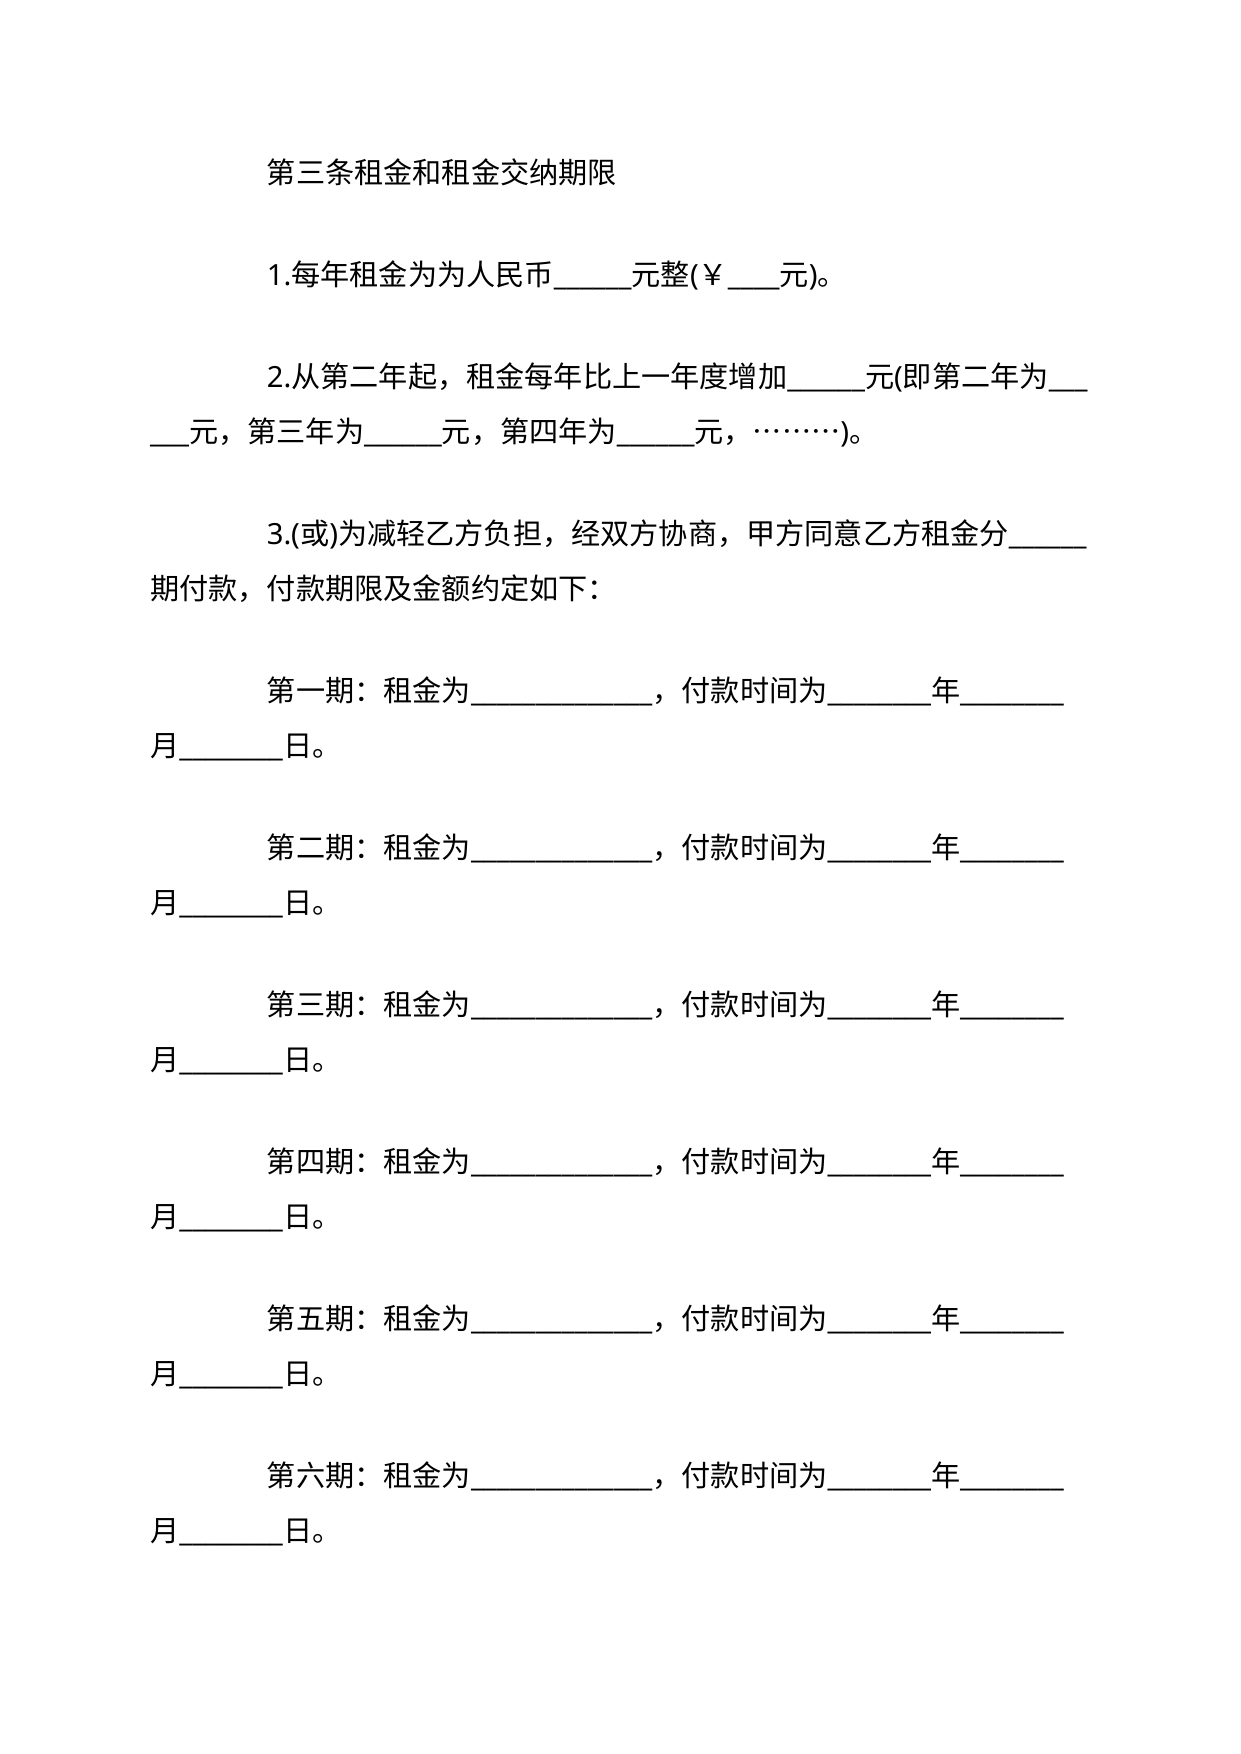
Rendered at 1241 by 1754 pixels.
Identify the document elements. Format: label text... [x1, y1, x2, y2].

text 1.每年租金为为人民币______元整(￥____元)。 [150, 252, 1090, 294]
text 第四期：租金为______________，付款时间为________年________月________日。 [150, 1138, 1090, 1236]
text 3.(或)为减轻乙方负担，经双方协商，甲方同意乙方租金分______期付款，付款期限及金额约定如下： [150, 511, 1090, 608]
text 第五期：租金为______________，付款时间为________年________月________日。 [150, 1295, 1090, 1393]
text 第三期：租金为______________，付款时间为________年________月________日。 [150, 981, 1090, 1079]
text 第六期：租金为______________，付款时间为________年________月________日。 [150, 1452, 1090, 1550]
text 第二期：租金为______________，付款时间为________年________月________日。 [150, 824, 1090, 922]
text 第三条租金和租金交纳期限 [150, 150, 1090, 192]
text 2.从第二年起，租金每年比上一年度增加______元(即第二年为______元，第三年为______元，第四年为______元，………)。 [150, 354, 1090, 451]
text 第一期：租金为______________，付款时间为________年________月________日。 [150, 667, 1090, 765]
